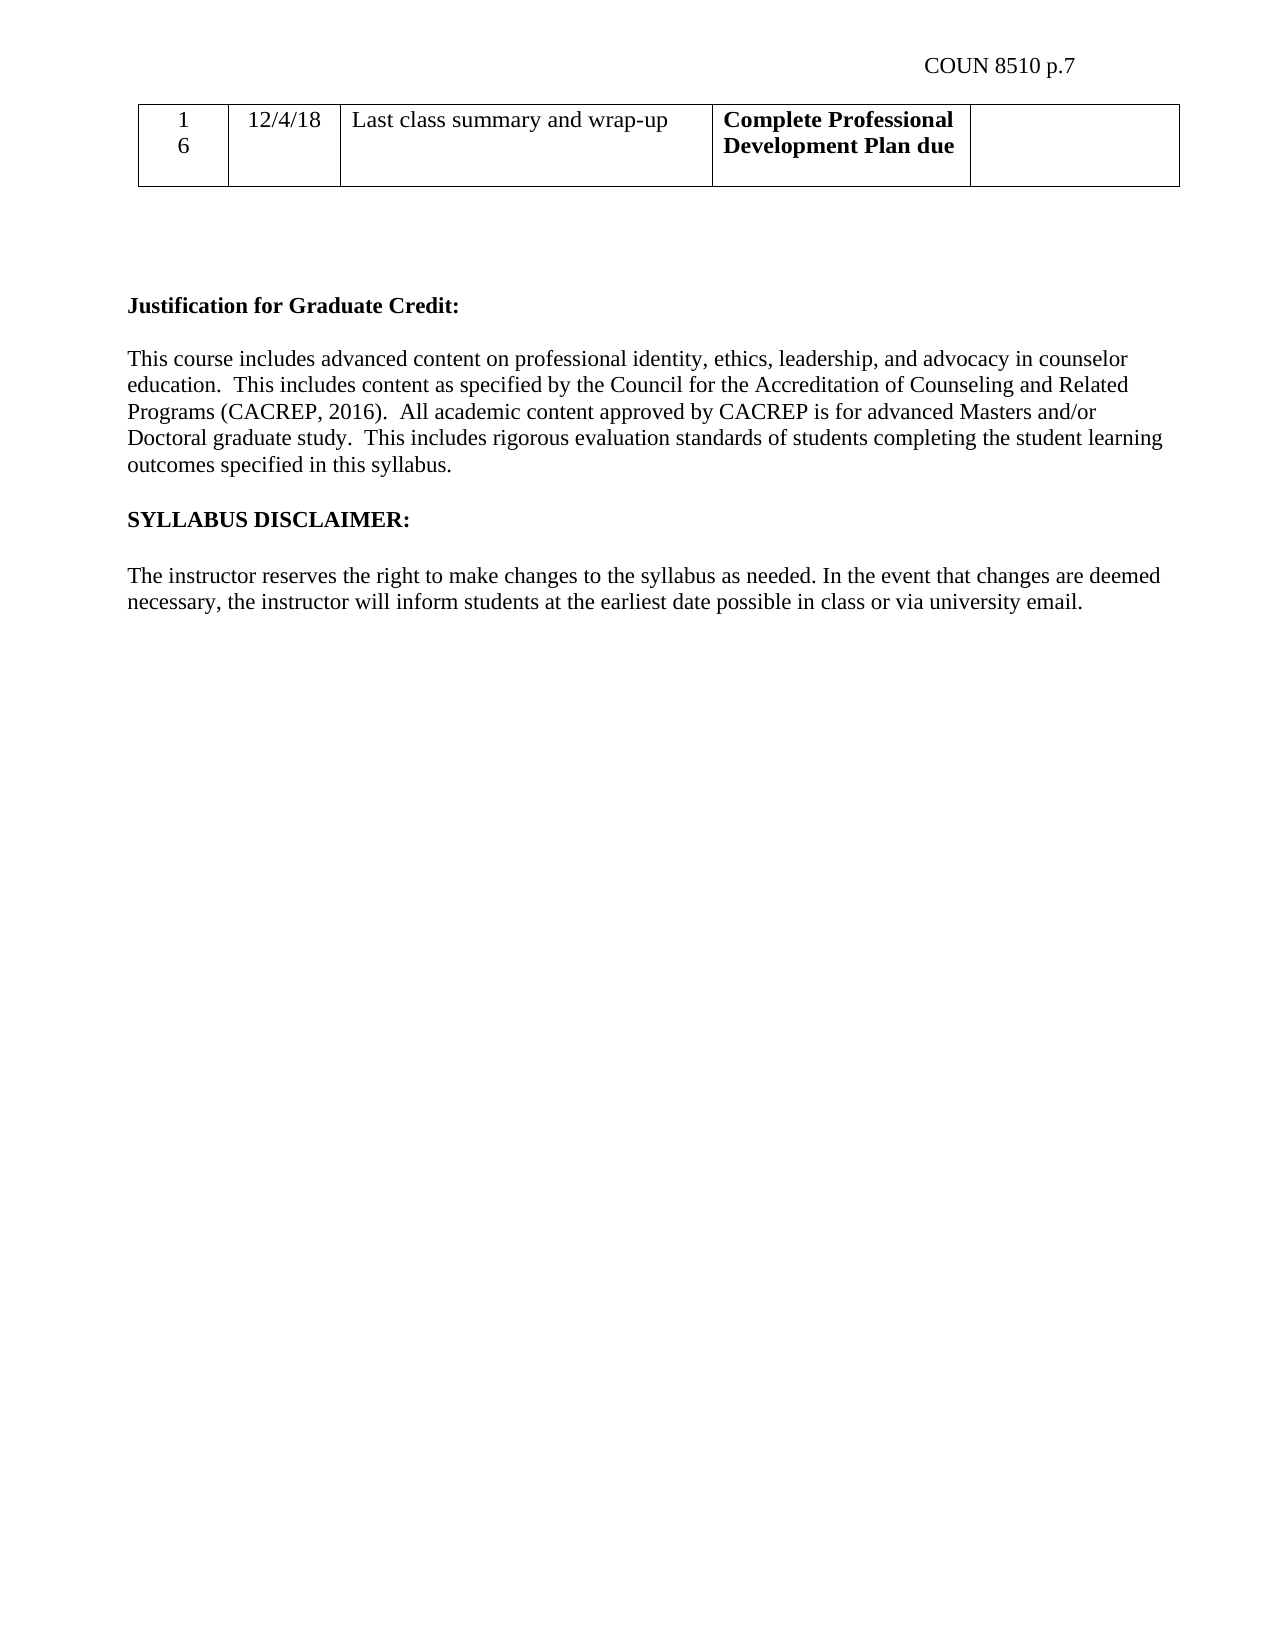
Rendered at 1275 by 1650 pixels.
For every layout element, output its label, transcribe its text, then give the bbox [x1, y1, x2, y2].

table_cell 12/4/18 [229, 105, 340, 186]
text The instructor reserves the right to make changes to the syllabus as needed. In the event that changes are deemed necessary, the instructor will inform students at the earliest date possible in class or via university email. [127, 562, 1179, 614]
table_cell 16 [139, 105, 228, 186]
text SYLLABUS DISCLAIMER: [127, 506, 1217, 532]
table_cell [971, 105, 1179, 186]
table_cell Last class summary and wrap-up [341, 105, 712, 186]
table_cell Complete Professional Development Plan due [713, 105, 970, 186]
text This course includes advanced content on professional identity, ethics, leadership, and advocacy in counselor education. This includes content as specified by the Council for the Accreditation of Counseling and Related Programs (CACREP, 2016). All academic content approved by CACREP is for advanced Masters and/or Doctoral graduate study. This includes rigorous evaluation standards of students completing the student learning outcomes specified in this syllabus. [127, 345, 1179, 477]
text Justification for Graduate Credit: [127, 292, 1179, 319]
